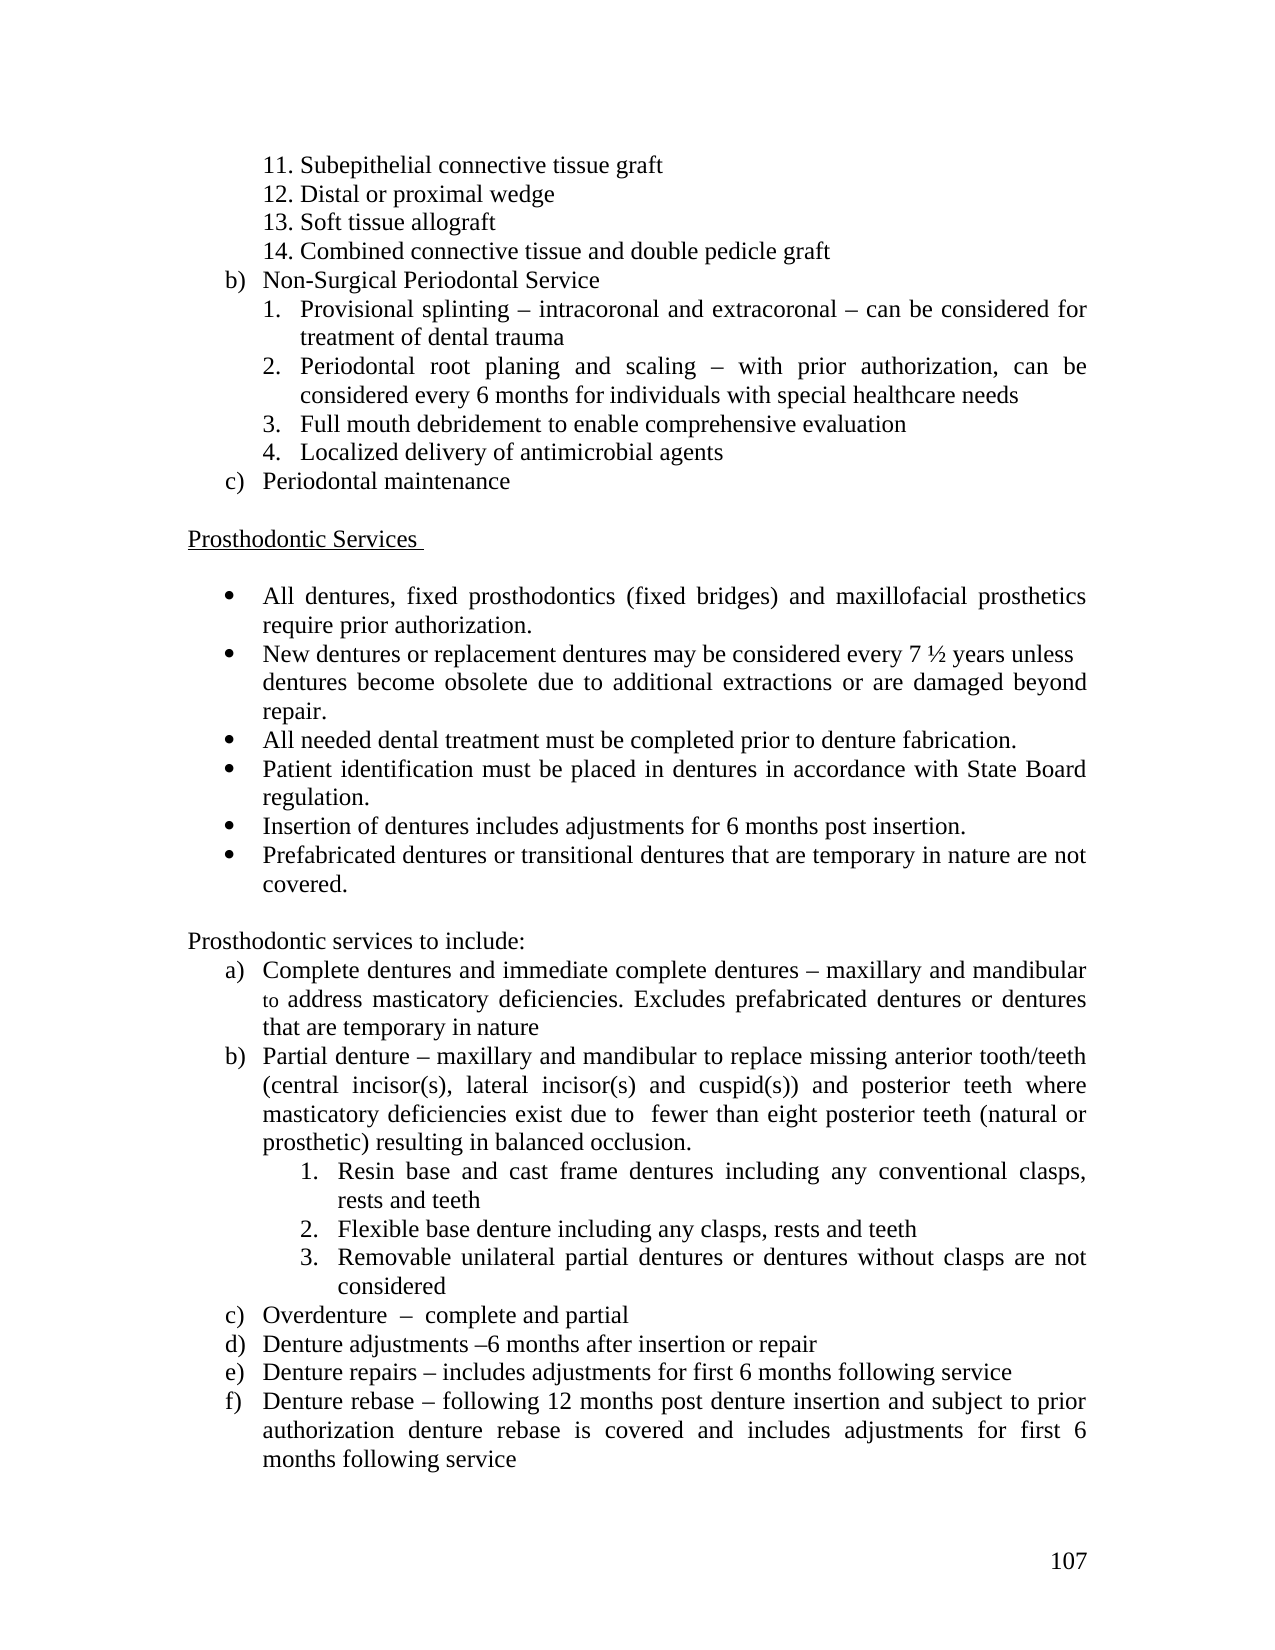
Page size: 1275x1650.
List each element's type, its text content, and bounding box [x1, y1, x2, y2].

list Denture rebase – following 12 months post denture insertion and subject to prior authorization denture rebase is covered and includes adjustments for first 6 months following service [225, 1386, 1087, 1472]
list New dentures or replacement dentures may be considered every 7 ½ years unless [225, 639, 1087, 667]
list Denture adjustments –6 months after insertion or repair [225, 1329, 1087, 1357]
list Non-Surgical Periodontal Service [225, 265, 1087, 294]
list Combined connective tissue and double pedicle graft [262, 236, 1087, 265]
list Patient identification must be placed in dentures in accordance with State Board regulation. [225, 754, 1087, 811]
list Periodontal maintenance [225, 466, 1087, 495]
list Flexible base denture including any clasps, rests and teeth [300, 1214, 1087, 1242]
list Periodontal root planing and scaling – with prior authorization, can be considered every 6 months for individuals with special healthcare needs [262, 351, 1087, 409]
list Resin base and cast frame dentures including any conventional clasps, rests and teeth [300, 1156, 1087, 1214]
text Prosthodontic Services [187, 524, 1087, 552]
list All dentures, fixed prosthodontics (fixed bridges) and maxillofacial prosthetics require prior authorization. [225, 581, 1087, 639]
list Complete dentures and immediate complete dentures – maxillary and mandibular to address masticatory deficiencies. Excludes prefabricated dentures or dentures that are temporary in nature [225, 955, 1087, 1041]
list Full mouth debridement to enable comprehensive evaluation [262, 409, 1087, 437]
list Overdenture – complete and partial [225, 1300, 1087, 1329]
list All needed dental treatment must be completed prior to denture fabrication. [225, 725, 1087, 754]
list Provisional splinting – intracoronal and extracoronal – can be considered for treatment of dental trauma [262, 294, 1087, 351]
text Prosthodontic services to include: [187, 926, 1087, 955]
list Prefabricated dentures or transitional dentures that are temporary in nature are not covered. [225, 840, 1087, 897]
list Removable unilateral partial dentures or dentures without clasps are not considered [300, 1242, 1087, 1300]
list Soft tissue allograft [262, 207, 1087, 236]
list Insertion of dentures includes adjustments for 6 months post insertion. [225, 811, 1087, 840]
text dentures become obsolete due to additional extractions or are damaged beyond repair. [262, 667, 1087, 725]
list Distal or proximal wedge [262, 179, 1087, 207]
list Subepithelial connective tissue graft [262, 150, 1087, 179]
list Partial denture – maxillary and mandibular to replace missing anterior tooth/teeth (central incisor(s), lateral incisor(s) and cuspid(s)) and posterior teeth where masticatory deficiencies exist due to fewer than eight posterior teeth (natural or prosthetic) resulting in balanced occlusion. [225, 1041, 1087, 1156]
list Denture repairs – includes adjustments for first 6 months following service [225, 1357, 1087, 1386]
list Localized delivery of antimicrobial agents [262, 437, 1087, 466]
